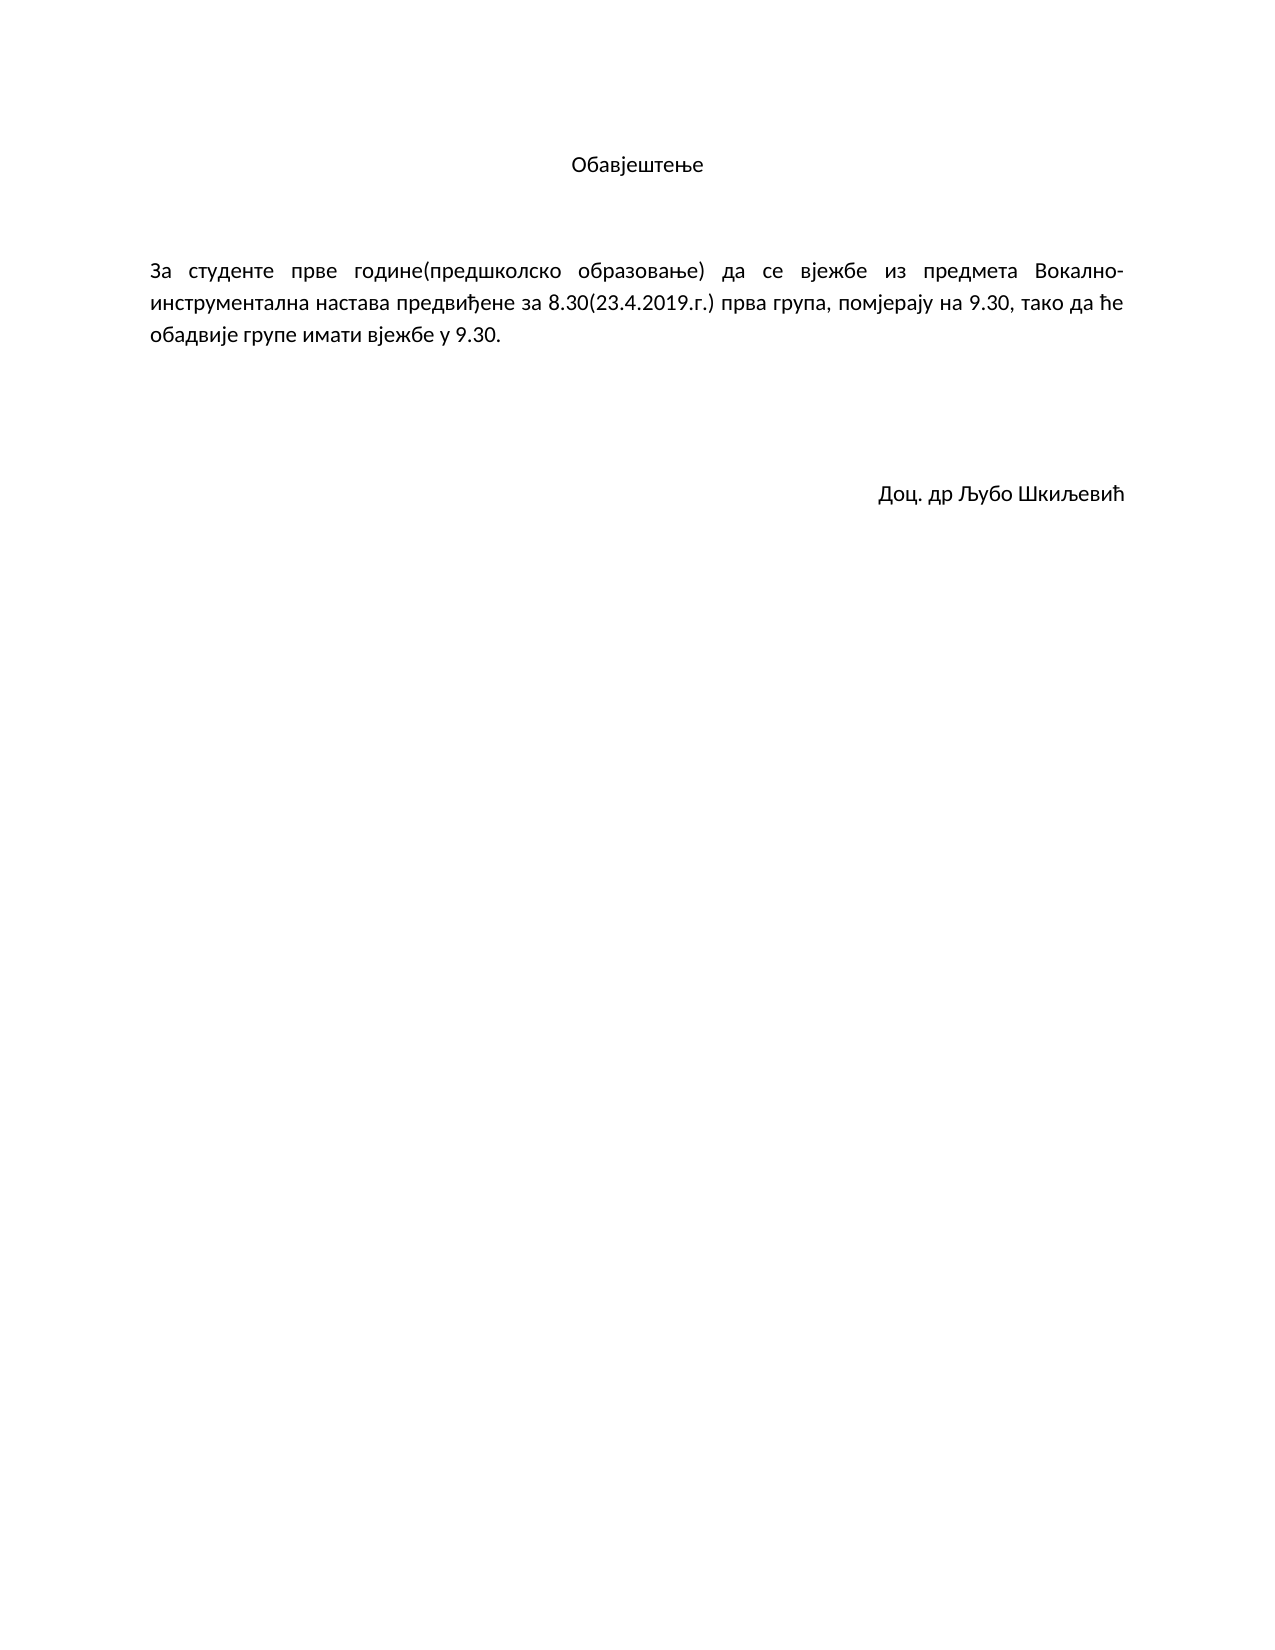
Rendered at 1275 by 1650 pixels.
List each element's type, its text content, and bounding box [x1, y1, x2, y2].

text За студенте прве године(предшколско образовање) да се вјежбе из предмета Вокално-инструментална настава предвиђене за 8.30(23.4.2019.г.) прва група, помјерају на 9.30, тако да ће обадвије групе имати вјежбе у 9.30. [150, 256, 1125, 348]
text Обавјештење [150, 150, 1125, 178]
text Доц. др Љубо Шкиљевић [150, 479, 1125, 507]
